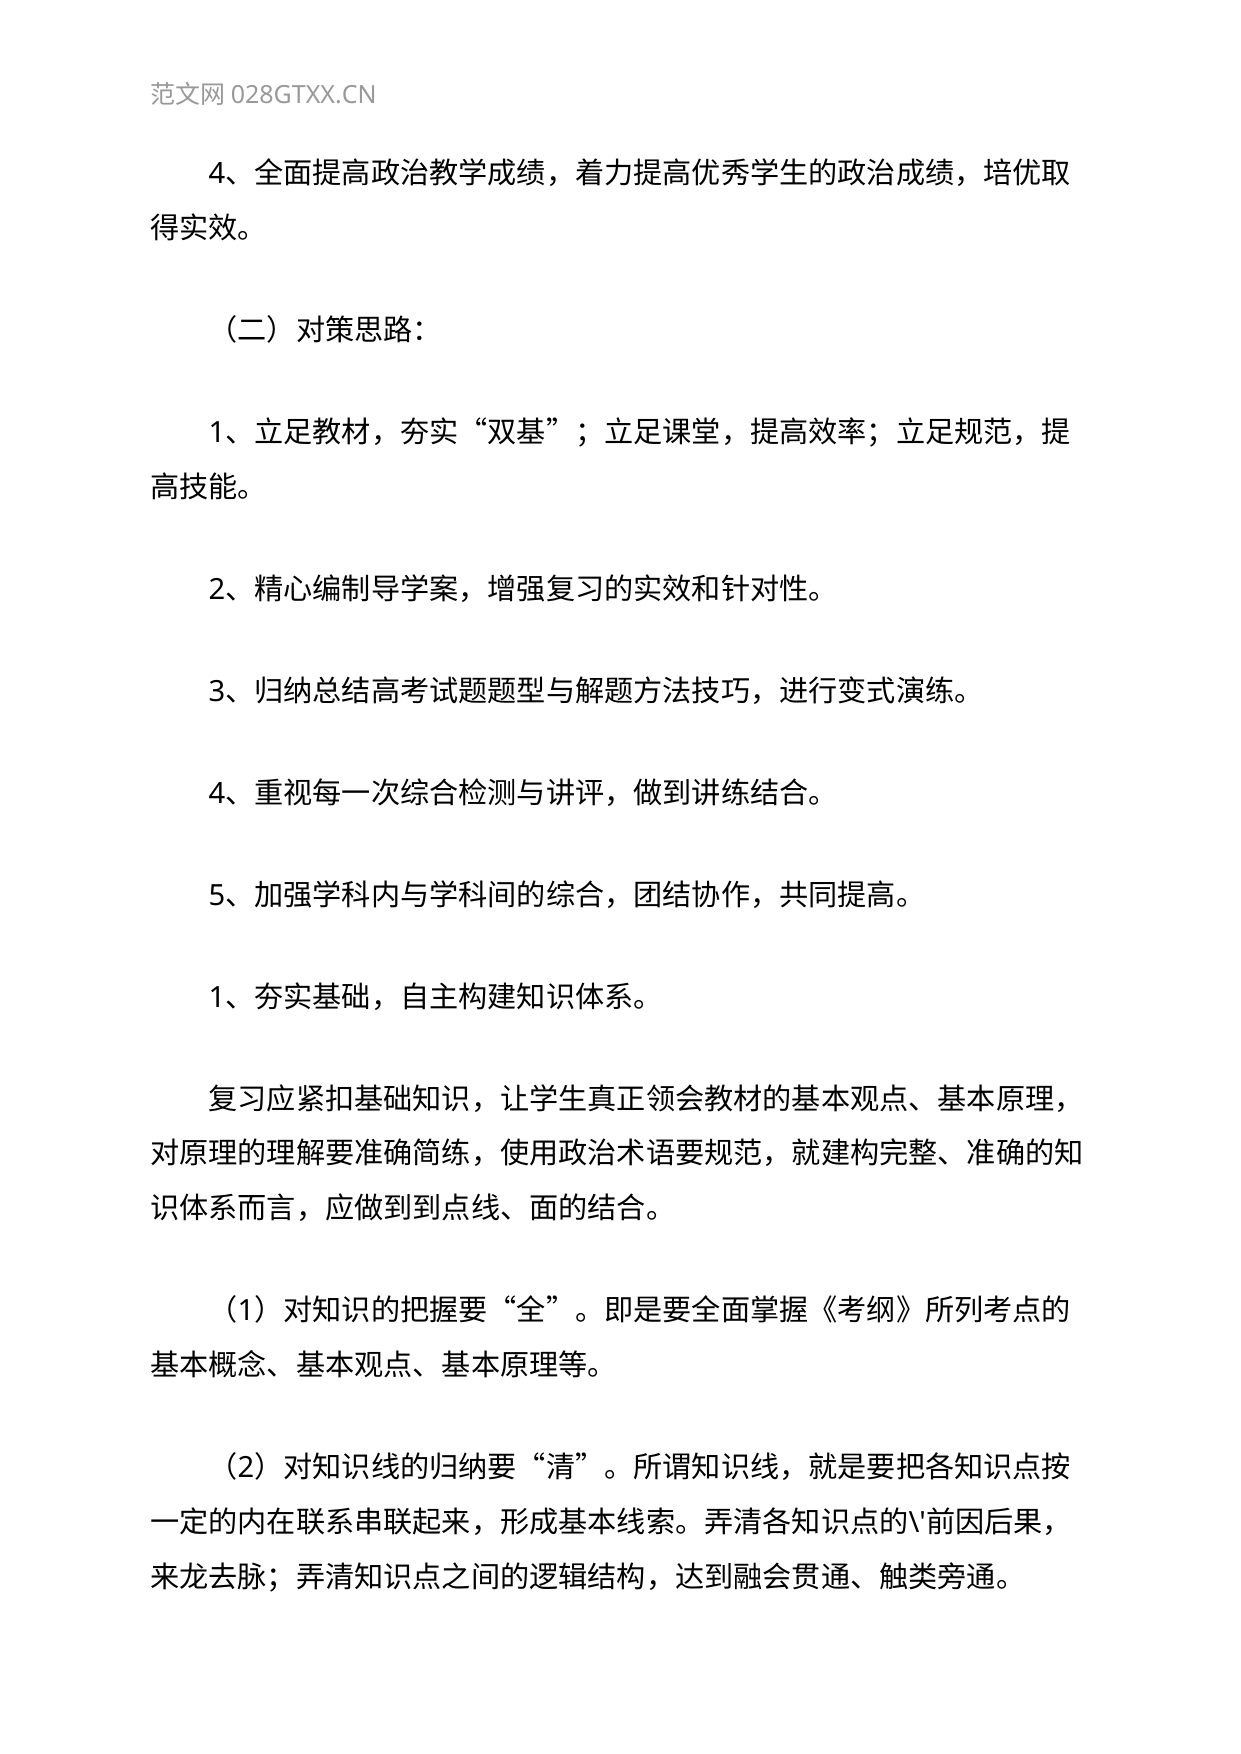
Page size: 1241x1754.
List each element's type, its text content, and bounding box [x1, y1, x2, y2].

text 2、精心编制导学案，增强复习的实效和针对性。 [150, 565, 1090, 608]
text （2）对知识线的归纳要“清”。所谓知识线，就是要把各知识点按一定的内在联系串联起来，形成基本线索。弄清各知识点的\'前因后果，来龙去脉；弄清知识点之间的逻辑结构，达到融会贯通、触类旁通。 [150, 1443, 1090, 1596]
text 3、归纳总结高考试题题型与解题方法技巧，进行变式演练。 [150, 667, 1090, 710]
text 1、夯实基础，自主构建知识体系。 [150, 973, 1090, 1016]
text 1、立足教材，夯实“双基”；立足课堂，提高效率；立足规范，提高技能。 [150, 408, 1090, 506]
text 4、全面提高政治教学成绩，着力提高优秀学生的政治成绩，培优取得实效。 [150, 150, 1090, 247]
text 复习应紧扣基础知识，让学生真正领会教材的基本观点、基本原理，对原理的理解要准确简练，使用政治术语要规范，就建构完整、准确的知识体系而言，应做到到点线、面的结合。 [150, 1075, 1090, 1227]
text （1）对知识的把握要“全”。即是要全面掌握《考纲》所列考点的基本概念、基本观点、基本原理等。 [150, 1287, 1090, 1384]
text （二）对策思路： [150, 307, 1090, 349]
text 4、重视每一次综合检测与讲评，做到讲练结合。 [150, 769, 1090, 812]
text 5、加强学科内与学科间的综合，团结协作，共同提高。 [150, 871, 1090, 914]
